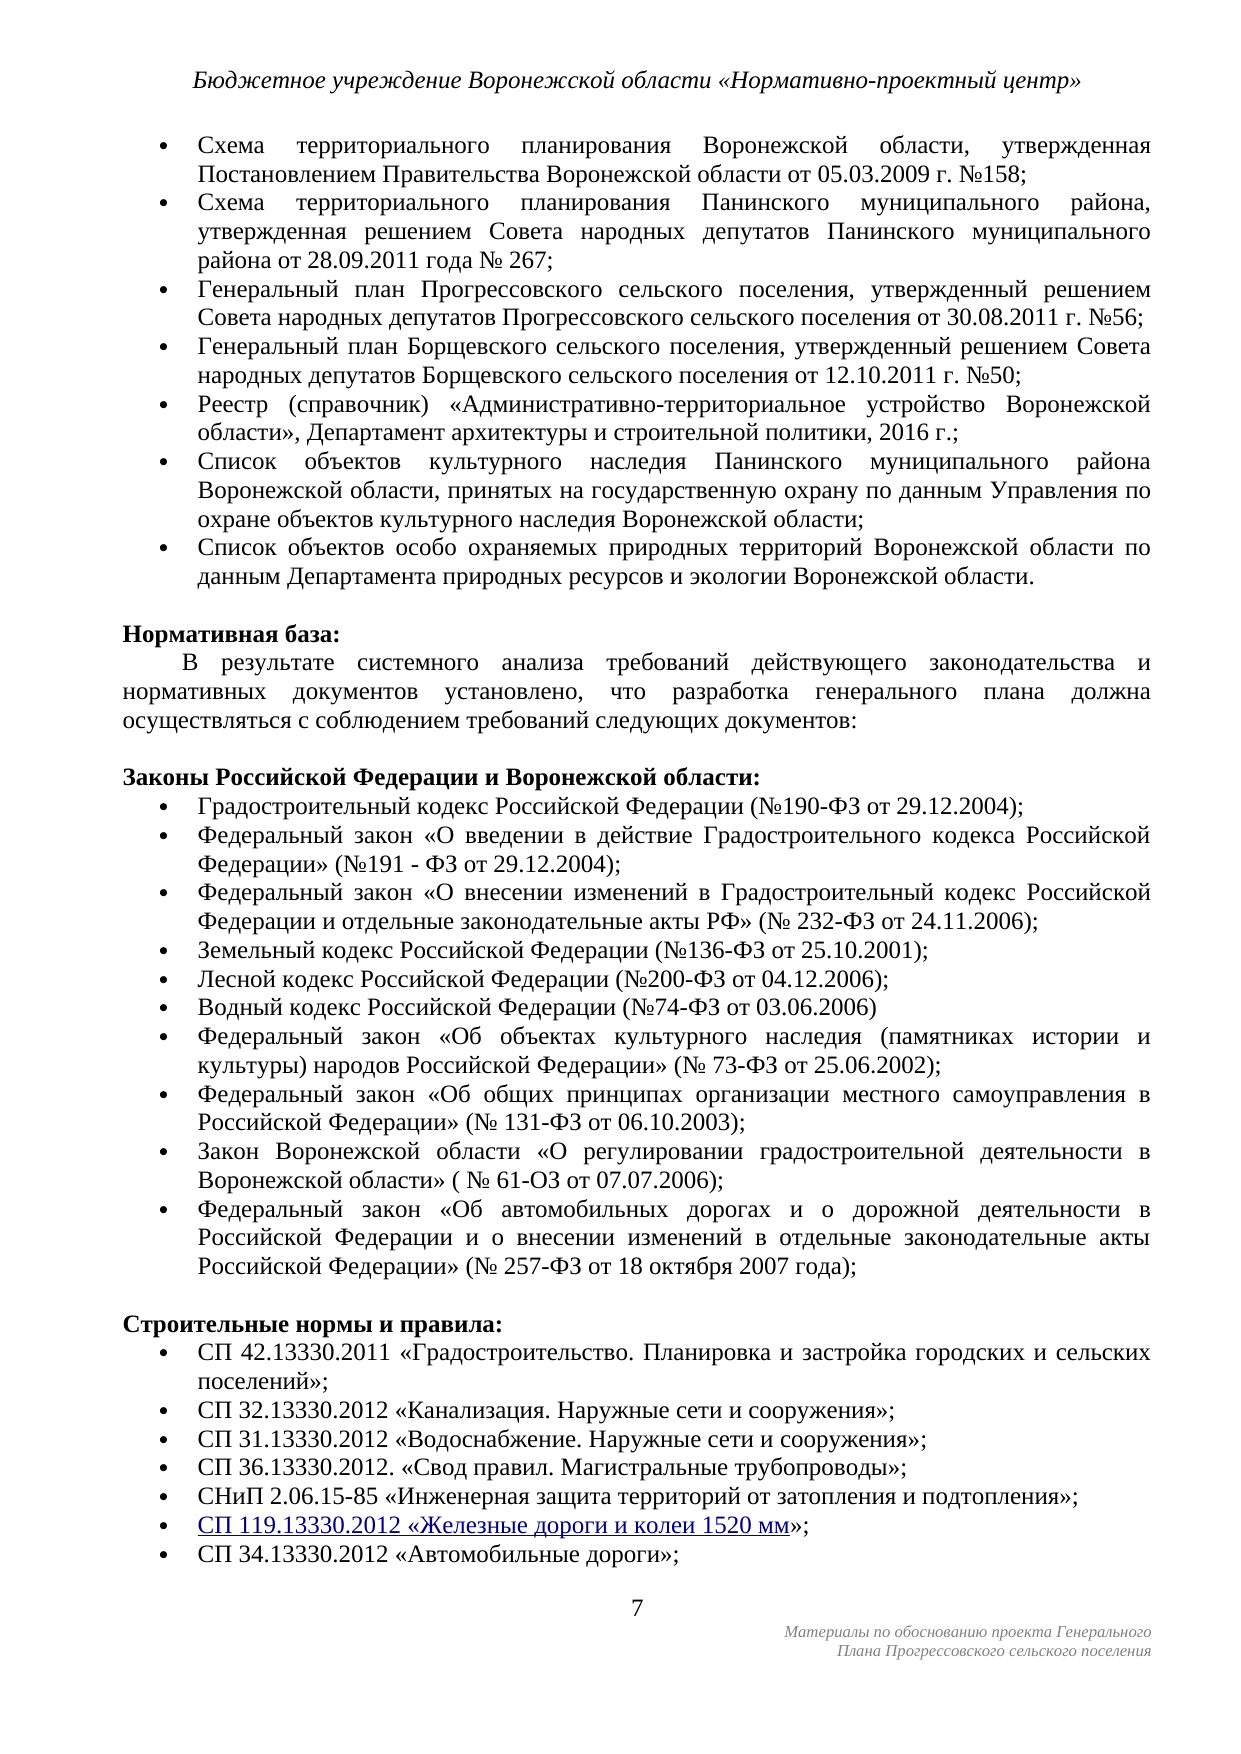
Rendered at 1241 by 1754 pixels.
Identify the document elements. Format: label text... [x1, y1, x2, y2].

list Лесной кодекс Российской Федерации (№200-ФЗ от 04.12.2006); [160, 964, 1152, 992]
list Федеральный закон «О введении в действие Градостроительного кодекса Российской Федерации» (№191 - ФЗ от 29.12.2004); [160, 820, 1152, 877]
list Закон Воронежской области «О регулировании градостроительной деятельности в Воронежской области» ( № 61-ОЗ от 07.07.2006); [160, 1136, 1152, 1194]
list Список объектов особо охраняемых природных территорий Воронежской области по данным Департамента природных ресурсов и экологии Воронежской области. [160, 532, 1152, 590]
list Федеральный закон «Об автомобильных дорогах и о дорожной деятельности в Российской Федерации и о внесении изменений в отдельные законодательные акты Российской Федерации» (№ 257-ФЗ от 18 октября 2007 года); [160, 1194, 1152, 1280]
list СП 36.13330.2012. «Свод правил. Магистральные трубопроводы»; [160, 1452, 1152, 1481]
text Законы Российской Федерации и Воронежской области: [122, 762, 1152, 791]
list Федеральный закон «О внесении изменений в Градостроительный кодекс Российской Федерации и отдельные законодательные акты РФ» (№ 232-ФЗ от 24.11.2006); [160, 877, 1152, 935]
list Земельный кодекс Российской Федерации (№136-ФЗ от 25.10.2001); [160, 935, 1152, 964]
text В результате системного анализа требований действующего законодательства и нормативных документов установлено, что разработка генерального плана должна осуществляться с соблюдением требований следующих документов: [122, 647, 1152, 734]
list СНиП 2.06.15-85 «Инженерная защита территорий от затопления и подтопления»; [160, 1481, 1152, 1510]
list СП 32.13330.2012 «Канализация. Наружные сети и сооружения»; [160, 1395, 1152, 1424]
list Водный кодекс Российской Федерации (№74-ФЗ от 03.06.2006) [160, 992, 1152, 1021]
list Генеральный план Прогрессовского сельского поселения, утвержденный решением Совета народных депутатов Прогрессовского сельского поселения от 30.08.2011 г. №56; [160, 274, 1152, 331]
list СП 119.13330.2012 «Железные дороги и колеи 1520 мм»; [160, 1510, 1152, 1539]
text Нормативная база: [122, 619, 1152, 647]
list СП 31.13330.2012 «Водоснабжение. Наружные сети и сооружения»; [160, 1424, 1152, 1452]
list Федеральный закон «Об общих принципах организации местного самоуправления в Российской Федерации» (№ 131-ФЗ от 06.10.2003); [160, 1079, 1152, 1136]
text Строительные нормы и правила: [122, 1309, 1152, 1337]
list Федеральный закон «Об объектах культурного наследия (памятниках истории и культуры) народов Российской Федерации» (№ 73-ФЗ от 25.06.2002); [160, 1021, 1152, 1079]
list Градостроительный кодекс Российской Федерации (№190-ФЗ от 29.12.2004); [160, 791, 1152, 820]
list Генеральный план Борщевского сельского поселения, утвержденный решением Совета народных депутатов Борщевского сельского поселения от 12.10.2011 г. №50; [160, 331, 1152, 389]
list Схема территориального планирования Панинского муниципального района, утвержденная решением Совета народных депутатов Панинского муниципального района от 28.09.2011 года № 267; [160, 187, 1152, 274]
list СП 34.13330.2012 «Автомобильные дороги»; [160, 1539, 1152, 1567]
list Список объектов культурного наследия Панинского муниципального района Воронежской области, принятых на государственную охрану по данным Управления по охране объектов культурного наследия Воронежской области; [160, 446, 1152, 532]
list Реестр (справочник) «Административно-территориальное устройство Воронежской области», Департамент архитектуры и строительной политики, 2016 г.; [160, 389, 1152, 446]
list СП 42.13330.2011 «Градостроительство. Планировка и застройка городских и сельских поселений»; [160, 1337, 1152, 1395]
list Схема территориального планирования Воронежской области, утвержденная Постановлением Правительства Воронежской области от 05.03.2009 г. №158; [160, 130, 1152, 187]
